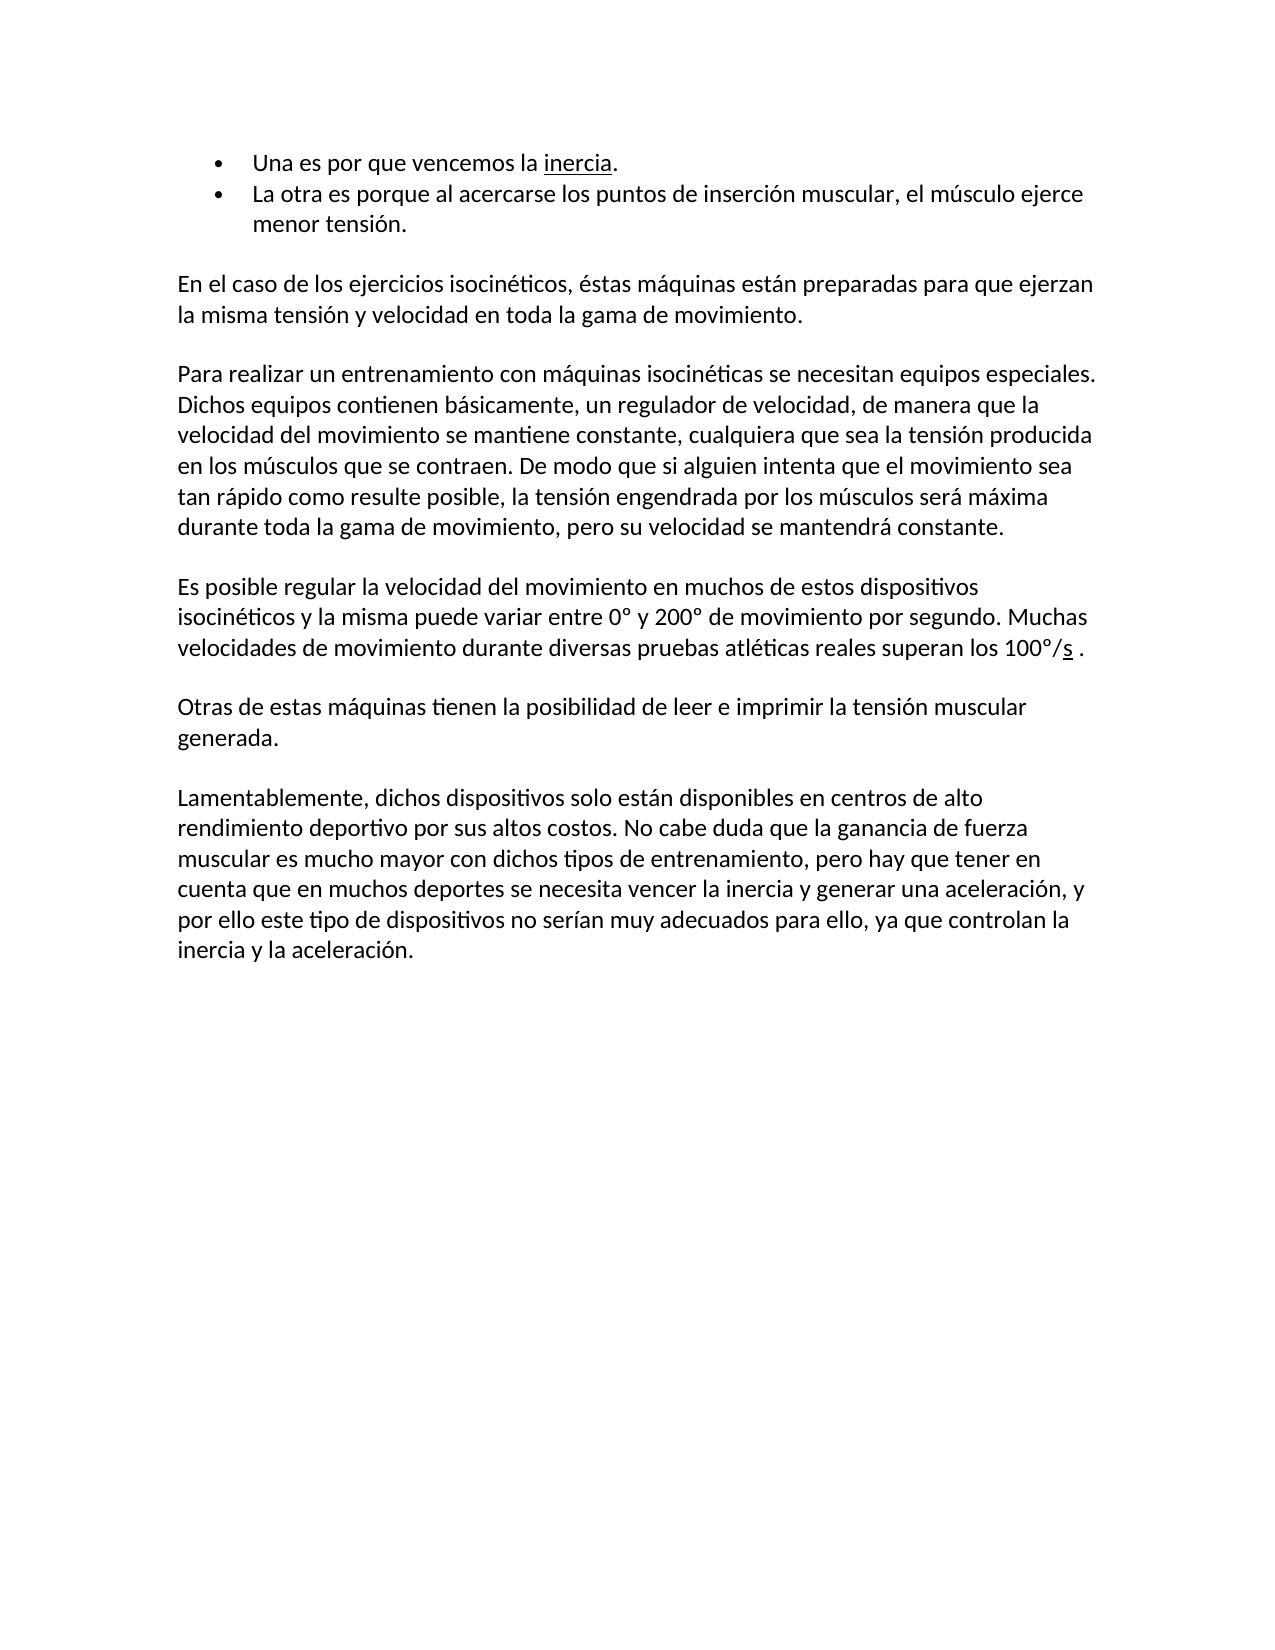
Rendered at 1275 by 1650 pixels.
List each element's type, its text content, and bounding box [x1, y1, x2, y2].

text En el caso de los ejercicios isocinéticos, éstas máquinas están preparadas para que ejerzan la misma tensión y velocidad en toda la gama de movimiento. [177, 268, 1098, 329]
text Lamentablemente, dichos dispositivos solo están disponibles en centros de alto rendimiento deportivo por sus altos costos. No cabe duda que la ganancia de fuerza muscular es mucho mayor con dichos tipos de entrenamiento, pero hay que tener en cuenta que en muchos deportes se necesita vencer la inercia y generar una aceleración, y por ello este tipo de dispositivos no serían muy adecuados para ello, ya que controlan la inercia y la aceleración. [177, 782, 1098, 965]
list La otra es porque al acercarse los puntos de inserción muscular, el músculo ejerce menor tensión. [215, 178, 1098, 239]
text Es posible regular la velocidad del movimiento en muchos de estos dispositivos isocinéticos y la misma puede variar entre 0º y 200º de movimiento por segundo. Muchas velocidades de movimiento durante diversas pruebas atléticas reales superan los 100º/s . [177, 571, 1098, 662]
list Una es por que vencemos la inercia. [215, 148, 1098, 178]
text Otras de estas máquinas tienen la posibilidad de leer e imprimir la tensión muscular generada. [177, 692, 1098, 753]
text Para realizar un entrenamiento con máquinas isocinéticas se necesitan equipos especiales. Dichos equipos contienen básicamente, un regulador de velocidad, de manera que la velocidad del movimiento se mantiene constante, cualquiera que sea la tensión producida en los músculos que se contraen. De modo que si alguien intenta que el movimiento sea tan rápido como resulte posible, la tensión engendrada por los músculos será máxima durante toda la gama de movimiento, pero su velocidad se mantendrá constante. [177, 358, 1098, 542]
